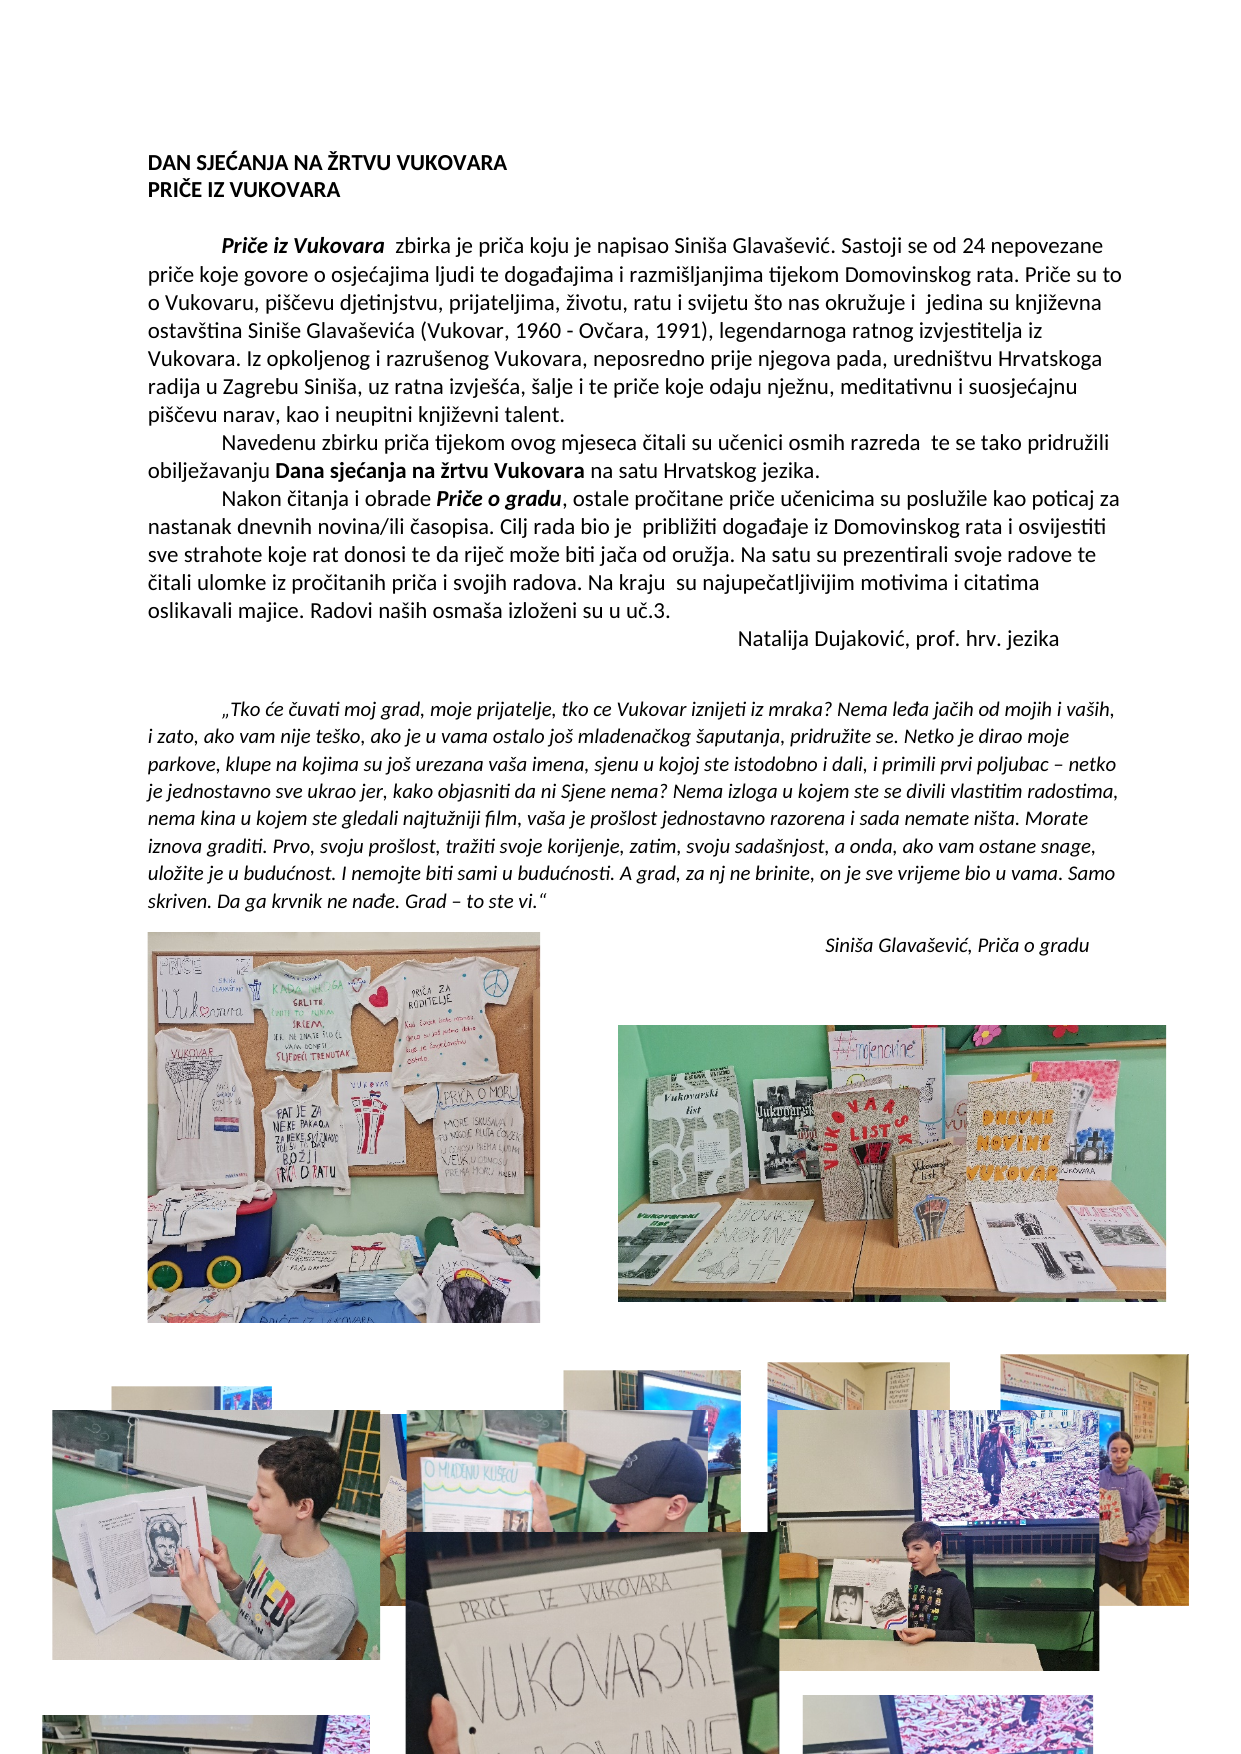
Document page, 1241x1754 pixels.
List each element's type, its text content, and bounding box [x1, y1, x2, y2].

picture [147, 932, 541, 1323]
text Siniša Glavašević, Priča o gradu [541, 932, 1122, 957]
text Natalija Dujaković, prof. hrv. jezika [148, 624, 1122, 652]
text Nakon čitanja i obrade Priče o gradu, ostale pročitane priče učenicima su poslužile kao poticaj za nastanak dnevnih novina/ili časopisa. Cilj rada bio je približiti događaje iz Domovinskog rata i osvijestiti sve strahote koje rat donosi te da riječ može biti jača od oružja. Na satu su prezentirali svoje radove te čitali ulomke iz pročitanih priča i svojih radova. Na kraju su najupečatljivijim motivima i citatima oslikavali majice. Radovi naših osmaša izloženi su u uč.3. [148, 484, 1122, 624]
picture [618, 1025, 1167, 1302]
text Priče iz Vukovara zbirka je priča koju je napisao Siniša Glavašević. Sastoji se od 24 nepovezane priče koje govore o osjećajima ljudi te događajima i razmišljanjima tijekom Domovinskog rata. Priče su to o Vukovaru, piščevu djetinjstvu, prijateljima, životu, ratu i svijetu što nas okružuje i jedina su književna ostavština Siniše Glavaševića (Vukovar, 1960 - Ovčara, 1991), legendarnoga ratnog izvjestitelja iz Vukovara. Iz opkoljenog i razrušenog Vukovara, neposredno prije njegova pada, uredništvu Hrvatskoga radija u Zagrebu Siniša, uz ratna izvješća, šalje i te priče koje odaju nježnu, meditativnu i suosjećajnu piščevu narav, kao i neupitni književni talent. [148, 232, 1122, 428]
picture [803, 1695, 1094, 1754]
picture [42, 1715, 370, 1754]
text „Tko će čuvati moj grad, moje prijatelje, tko ce Vukovar iznijeti iz mraka? Nema leđa jačih od mojih i vaših, i zato, ako vam nije teško, ako je u vama ostalo još mladenačkog šaputanja, pridružite se. Netko je dirao moje parkove, klupe na kojima su još urezana vaša imena, sjenu u kojoj ste istodobno i dali, i primili prvi poljubac – netko je jednostavno sve ukrao jer, kako objasniti da ni Sjene nema? Nema izloga u kojem ste se divili vlastitim radostima, nema kina u kojem ste gledali najtužniji film, vaša je prošlost jednostavno razorena i sada nemate ništa. Morate iznova graditi. Prvo, svoju prošlost, tražiti svoje korijenje, zatim, svoju sadašnjost, a onda, ako vam ostane snage, uložite je u budućnost. I nemojte biti sami u budućnosti. A grad, za nj ne brinite, on je sve vrijeme bio u vama. Samo skriven. Da ga krvnik ne nađe. Grad – to ste vi.“ [148, 696, 1122, 913]
picture [52, 1355, 1189, 1754]
text Navedenu zbirku priča tijekom ovog mjeseca čitali su učenici osmih razreda te se tako pridružili obilježavanju Dana sjećanja na žrtvu Vukovara na satu Hrvatskog jezika. [148, 428, 1122, 484]
text PRIČE IZ VUKOVARA [148, 176, 1122, 204]
text DAN SJEĆANJA NA ŽRTVU VUKOVARA [148, 148, 1122, 176]
